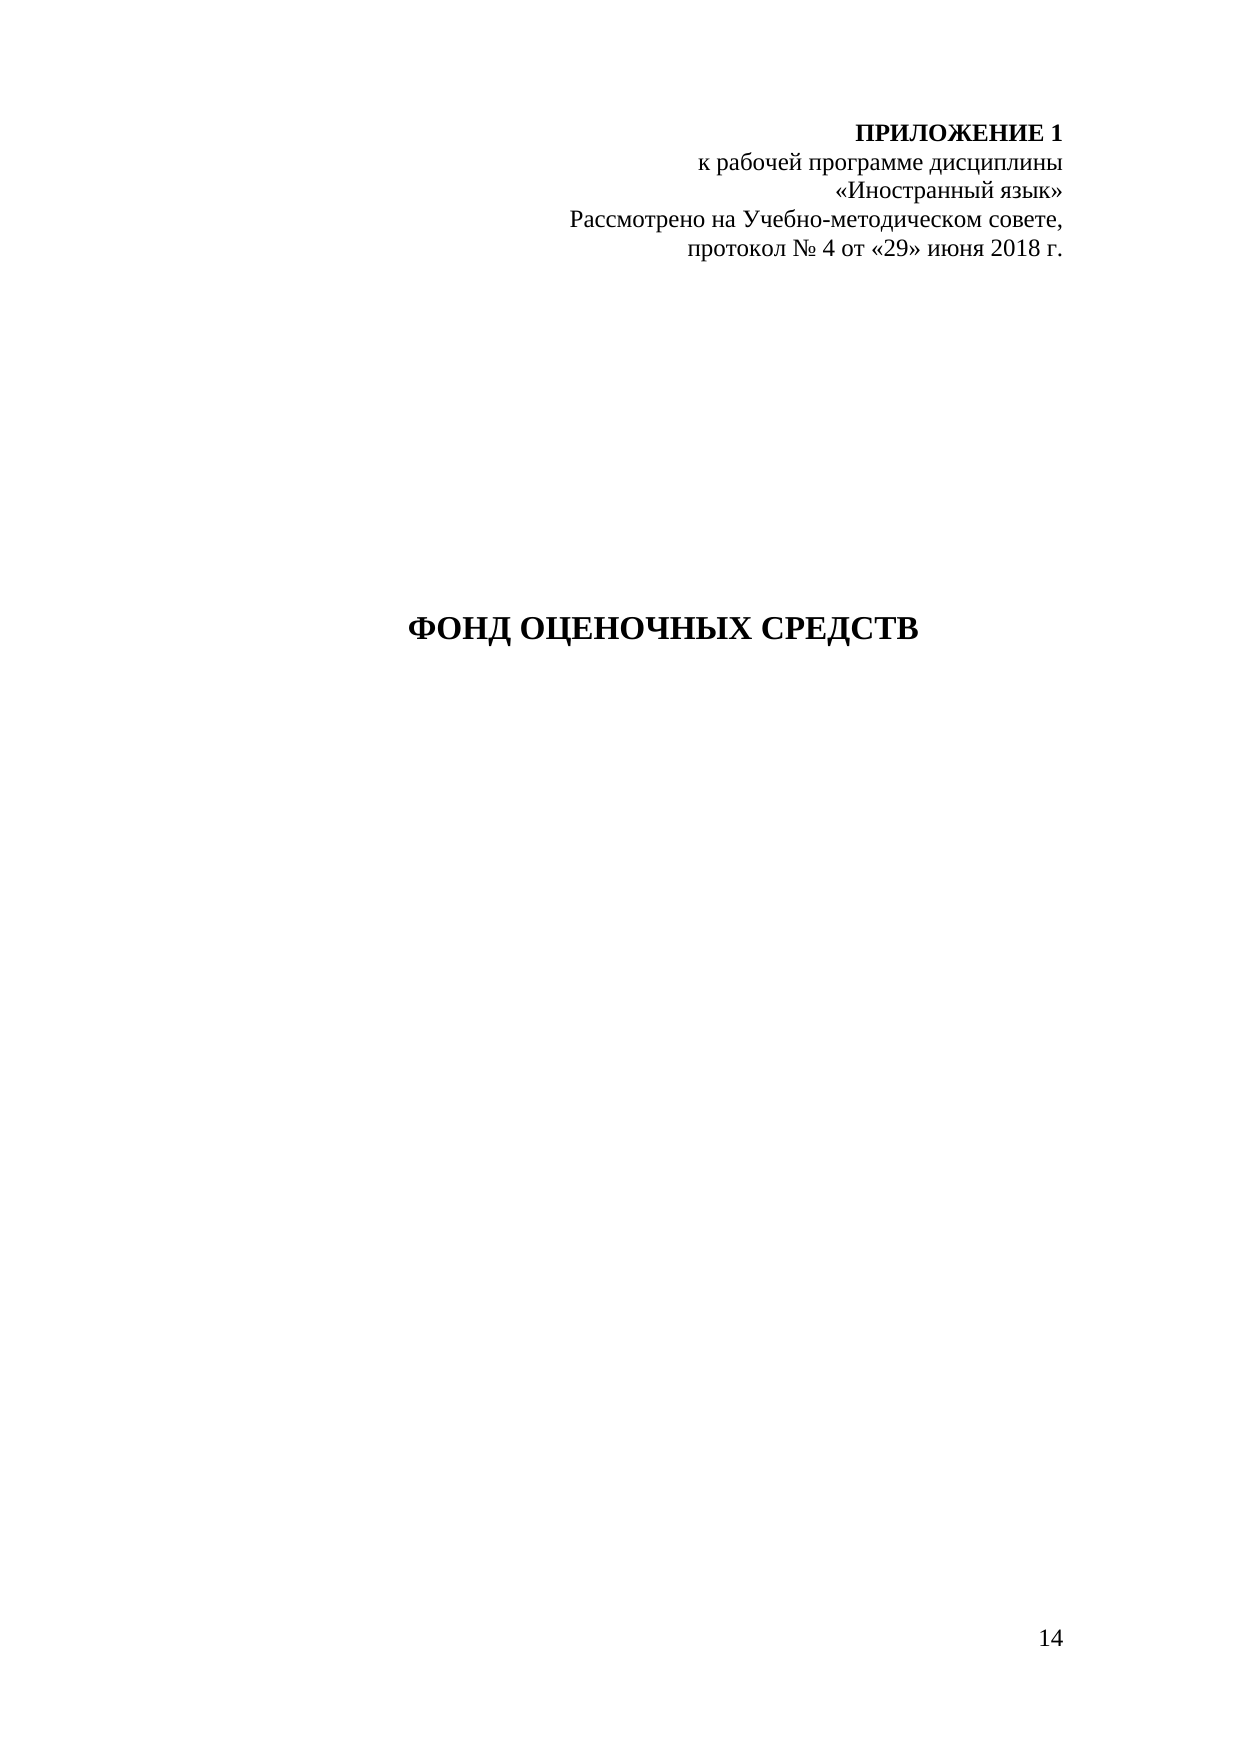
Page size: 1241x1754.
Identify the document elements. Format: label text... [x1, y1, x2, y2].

text ПРИЛОЖЕНИЕ 1 [89, 118, 1063, 147]
text Рассмотрено на Учебно-методическом совете, [89, 204, 1063, 233]
text ФОНД ОЦЕНОЧНЫХ СРЕДСТВ [89, 608, 1063, 646]
text протокол № 4 от «29» июня 2018 г. [89, 233, 1063, 262]
text к рабочей программе дисциплины [89, 147, 1063, 176]
text «Иностранный язык» [89, 176, 1063, 204]
